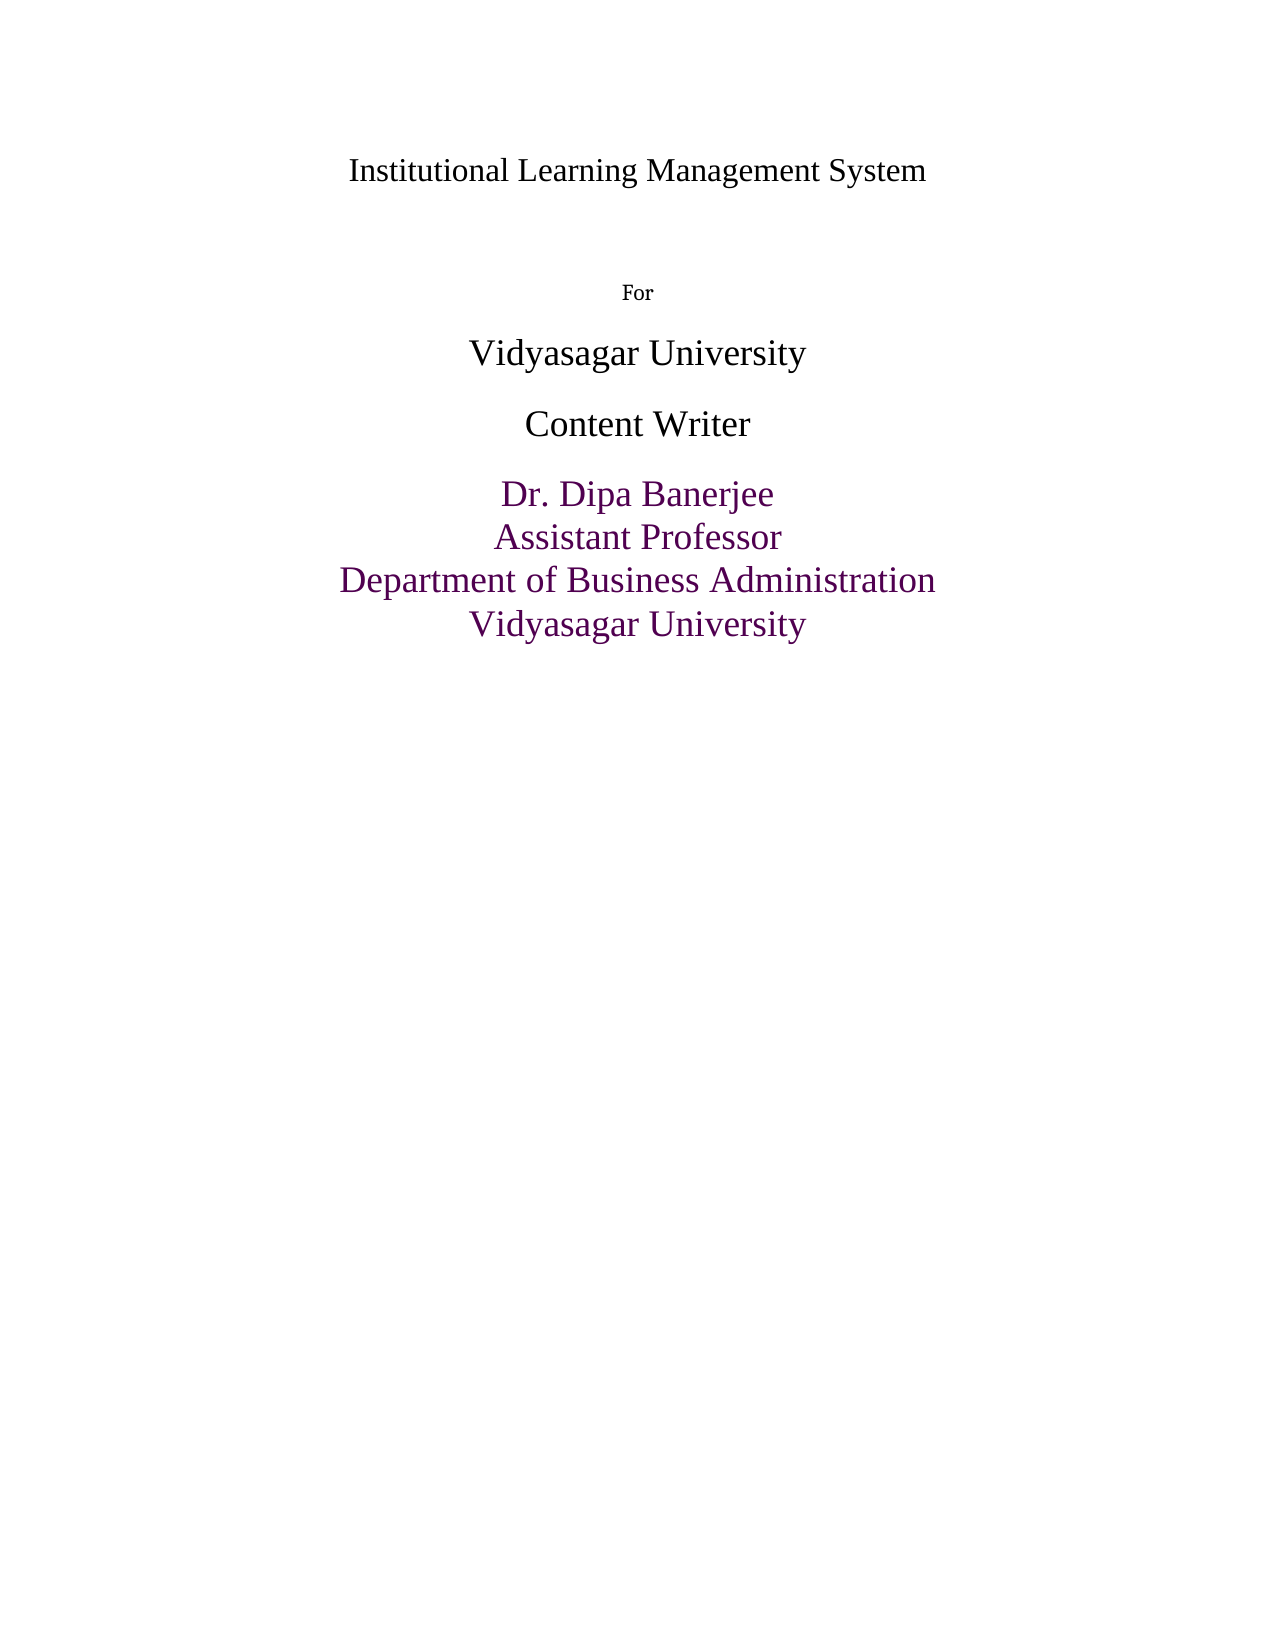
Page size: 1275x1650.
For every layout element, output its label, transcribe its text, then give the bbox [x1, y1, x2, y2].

text For [150, 280, 1125, 306]
text Dr. Dipa Banerjee [150, 472, 1125, 515]
text Vidyasagar University [150, 331, 1125, 374]
text Department of Business Administration [150, 558, 1125, 601]
text Vidyasagar University [150, 601, 1125, 644]
text Content Writer [150, 401, 1125, 444]
text Assistant Professor [150, 515, 1125, 558]
text Institutional Learning Management System [150, 150, 1125, 188]
